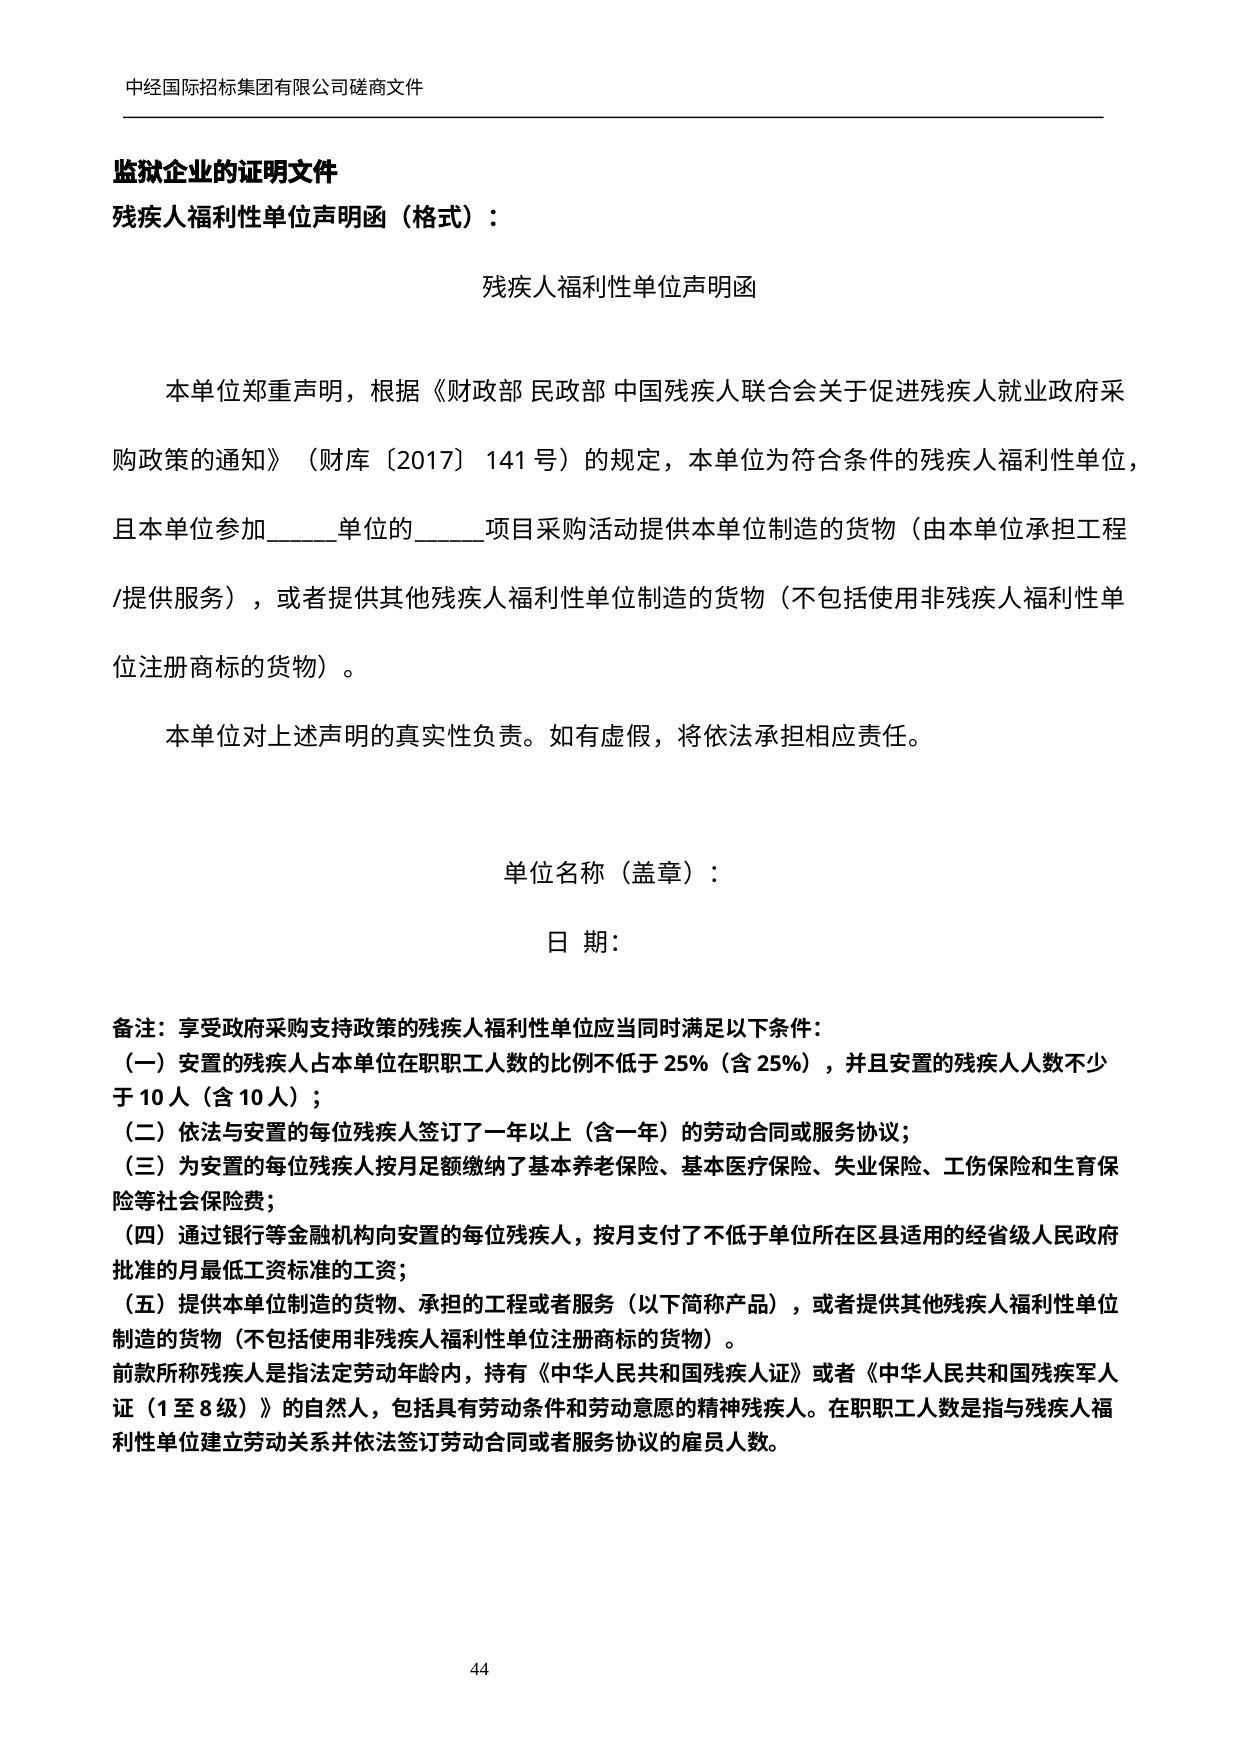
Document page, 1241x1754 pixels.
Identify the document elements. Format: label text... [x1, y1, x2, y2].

text 日 期： [112, 907, 965, 976]
text 残疾人福利性单位声明函 [112, 251, 1128, 320]
text （三）为安置的每位残疾人按月足额缴纳了基本养老保险、基本医疗保险、失业保险、工伤保险和生育保险等社会保险费； [112, 1148, 1128, 1217]
text 前款所称残疾人是指法定劳动年龄内，持有《中华人民共和国残疾人证》或者《中华人民共和国残疾军人证（1至8级）》的自然人，包括具有劳动条件和劳动意愿的精神残疾人。在职职工人数是指与残疾人福利性单位建立劳动关系并依法签订劳动合同或者服务协议的雇员人数。 [112, 1355, 1128, 1458]
text 本单位对上述声明的真实性负责。如有虚假，将依法承担相应责任。 [112, 700, 1128, 769]
text 备注：享受政府采购支持政策的残疾人福利性单位应当同时满足以下条件： [112, 1010, 1128, 1044]
text （四）通过银行等金融机构向安置的每位残疾人，按月支付了不低于单位所在区县适用的经省级人民政府批准的月最低工资标准的工资； [112, 1217, 1128, 1286]
text 本单位郑重声明，根据《财政部 民政部 中国残疾人联合会关于促进残疾人就业政府采购政策的通知》（财库〔2017〕 141号）的规定，本单位为符合条件的残疾人福利性单位，且本单位参加______单位的______项目采购活动提供本单位制造的货物（由本单位承担工程/提供服务），或者提供其他残疾人福利性单位制造的货物（不包括使用非残疾人福利性单位注册商标的货物）。 [112, 355, 1128, 700]
text 单位名称（盖章）： [112, 838, 965, 907]
text （五）提供本单位制造的货物、承担的工程或者服务（以下简称产品），或者提供其他残疾人福利性单位制造的货物（不包括使用非残疾人福利性单位注册商标的货物）。 [112, 1286, 1128, 1355]
text 残疾人福利性单位声明函（格式）： [112, 193, 1128, 234]
text 1从业人员、营业收入、资产总额填报上一年度数据，无上一年度数据的新成立企业可不填报。监狱企业的证明文件 [112, 153, 1128, 187]
text （一）安置的残疾人占本单位在职职工人数的比例不低于25%（含25%），并且安置的残疾人人数不少于10人（含10人）； [112, 1044, 1128, 1113]
text （二）依法与安置的每位残疾人签订了一年以上（含一年）的劳动合同或服务协议； [112, 1113, 1128, 1148]
